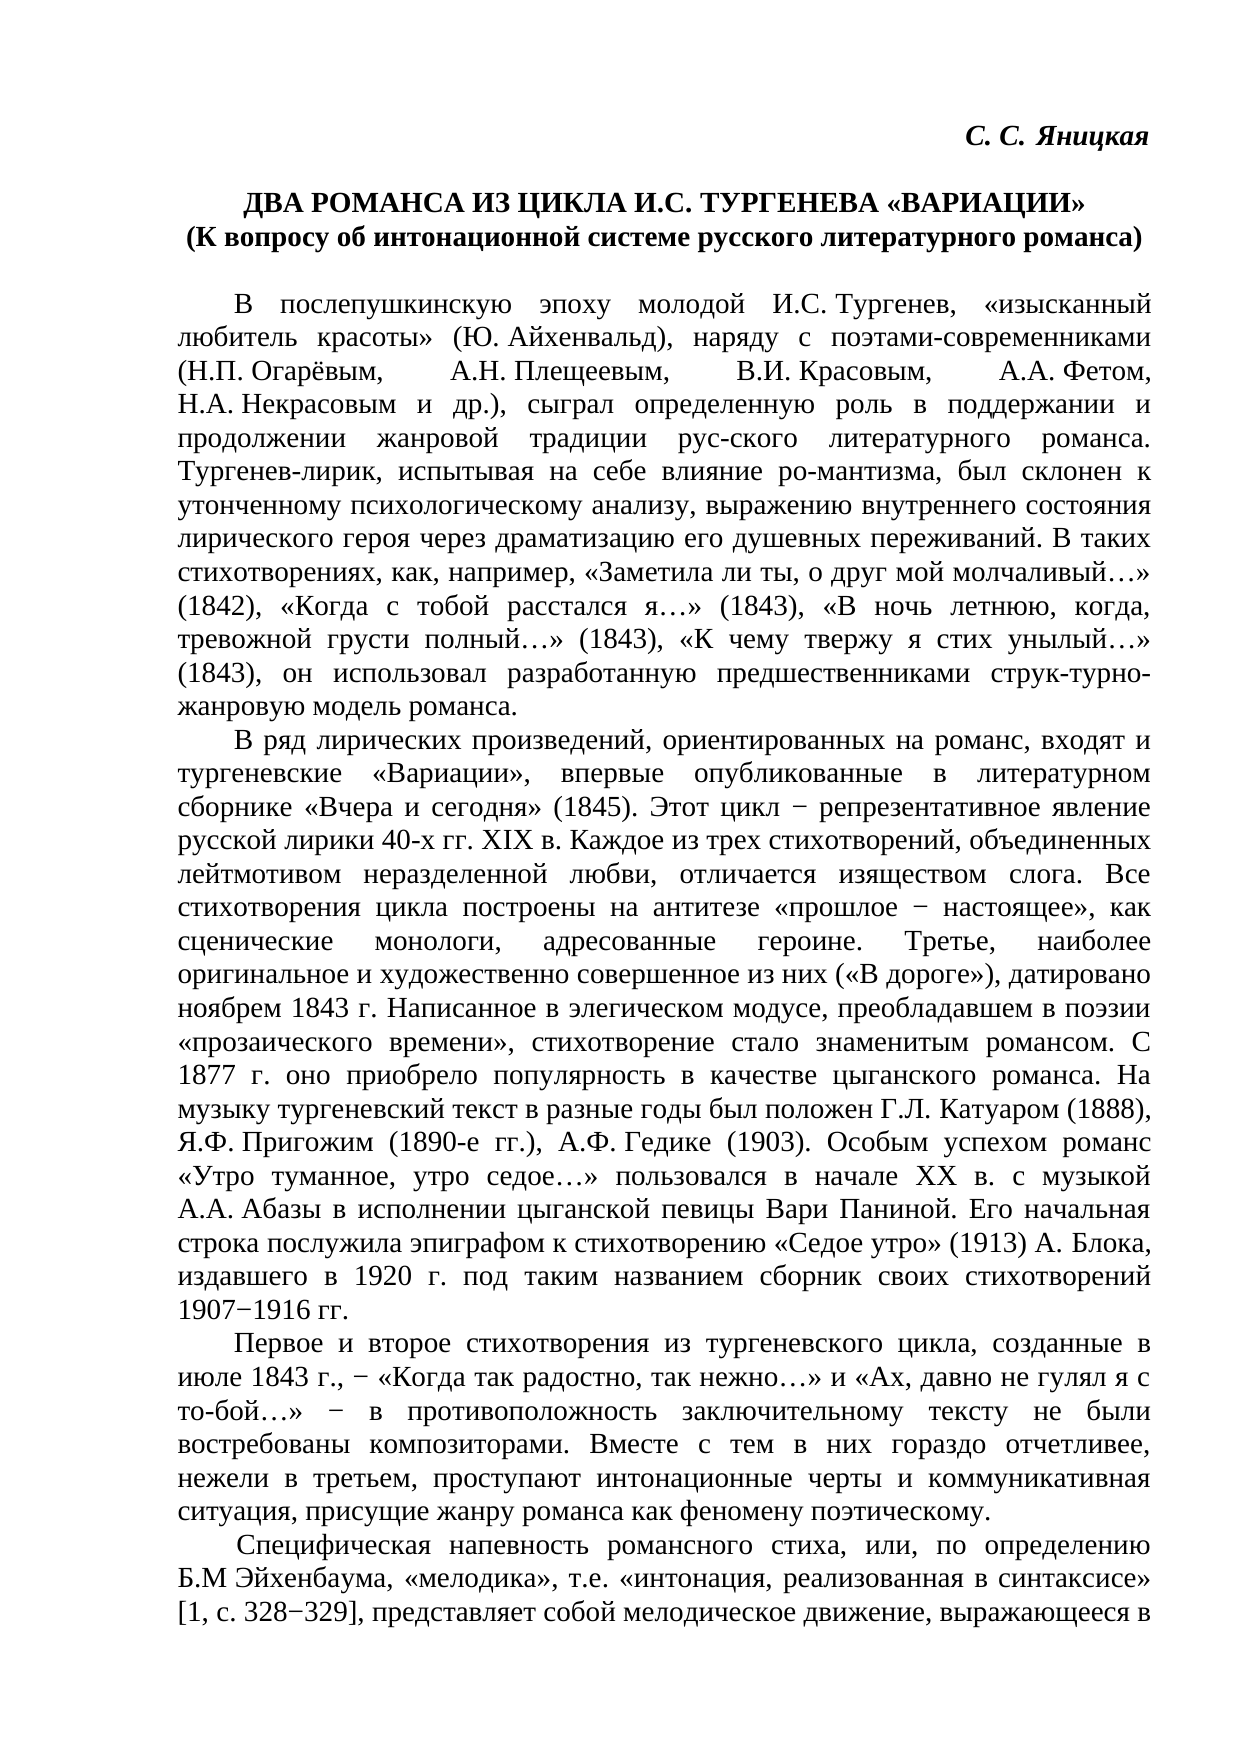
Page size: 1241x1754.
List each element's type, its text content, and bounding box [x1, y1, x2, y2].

text Первое и второе стихотворения из тургеневского цикла, созданные в июле ., − «Когда так радостно, так нежно…» и «Ах, давно не гулял я с то-бой…» − в противоположность заключительному тексту не были востребованы композиторами. Вместе с тем в них гораздо отчетливее, нежели в третьем, проступают интонационные черты и коммуникативная ситуация, присущие жанру романса как феномену поэтическому. [177, 1326, 1152, 1527]
text С. С. Яницкая [177, 118, 1152, 152]
text В ряд лирических произведений, ориентированных на романс, входят и тургеневские «Вариации», впервые опубликованные в литературном сборнике «Вчера и сегодня» (1845). Этот цикл − репрезентативное явление русской лирики 40-х гг. ХIХ в. Каждое из трех стихотворений, объединенных лейтмотивом неразделенной любви, отличается изяществом слога. Все стихотворения цикла построены на антитезе «прошлое − настоящее», как сценические монологи, адресованные героине. Третье, наиболее оригинальное и художественно совершенное из них («В дороге»), датировано ноябрем . Написанное в элегическом модусе, преобладавшем в поэзии «прозаического времени», стихотворение стало знаменитым романсом. С . оно приобрело популярность в качестве цыганского романса. На музыку тургеневский текст в разные годы был положен Г.Л. Катуаром (1888), Я.Ф. Пригожим (1890-е гг.), А.Ф. Гедике (1903). Особым успехом романс «Утро туманное, утро седое…» пользовался в начале ХХ в. с музыкой А.А. Абазы в исполнении цыганской певицы Вари Паниной. Его начальная строка послужила эпиграфом к стихотворению «Седое утро» (1913) А. Блока, издавшего в . под таким названием сборник своих стихотворений 1907−1916 гг. [177, 722, 1152, 1326]
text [177, 1527, 1152, 1627]
text (К вопросу об интонационной системе русского литературного романса) [177, 219, 1152, 252]
text ДВА РОМАНСА ИЗ ЦИКЛА И.С. ТУРГЕНЕВА «ВАРИАЦИИ» [177, 185, 1152, 219]
text В послепушкинскую эпоху молодой И.С. Тургенев, «изысканный любитель красоты» (Ю. Айхенвальд), наряду с поэтами-современниками (Н.П. Огарёвым, А.Н. Плещеевым, В.И. Красовым, А.А. Фетом, Н.А. Некрасовым и др.), сыграл определенную роль в поддержании и продолжении жанровой традиции рус-ского литературного романса. Тургенев-лирик, испытывая на себе влияние ро-мантизма, был склонен к утонченному психологическому анализу, выражению внутреннего состояния лирического героя через драматизацию его душевных переживаний. В таких стихотворениях, как, например, «Заметила ли ты, о друг мой молчаливый…» (1842), «Когда с тобой расстался я…» (1843), «В ночь летнюю, когда, тревожной грусти полный…» (1843), «К чему твержу я стих унылый…» (1843), он использовал разработанную предшественниками струк-турно-жанровую модель романса. [177, 286, 1152, 722]
